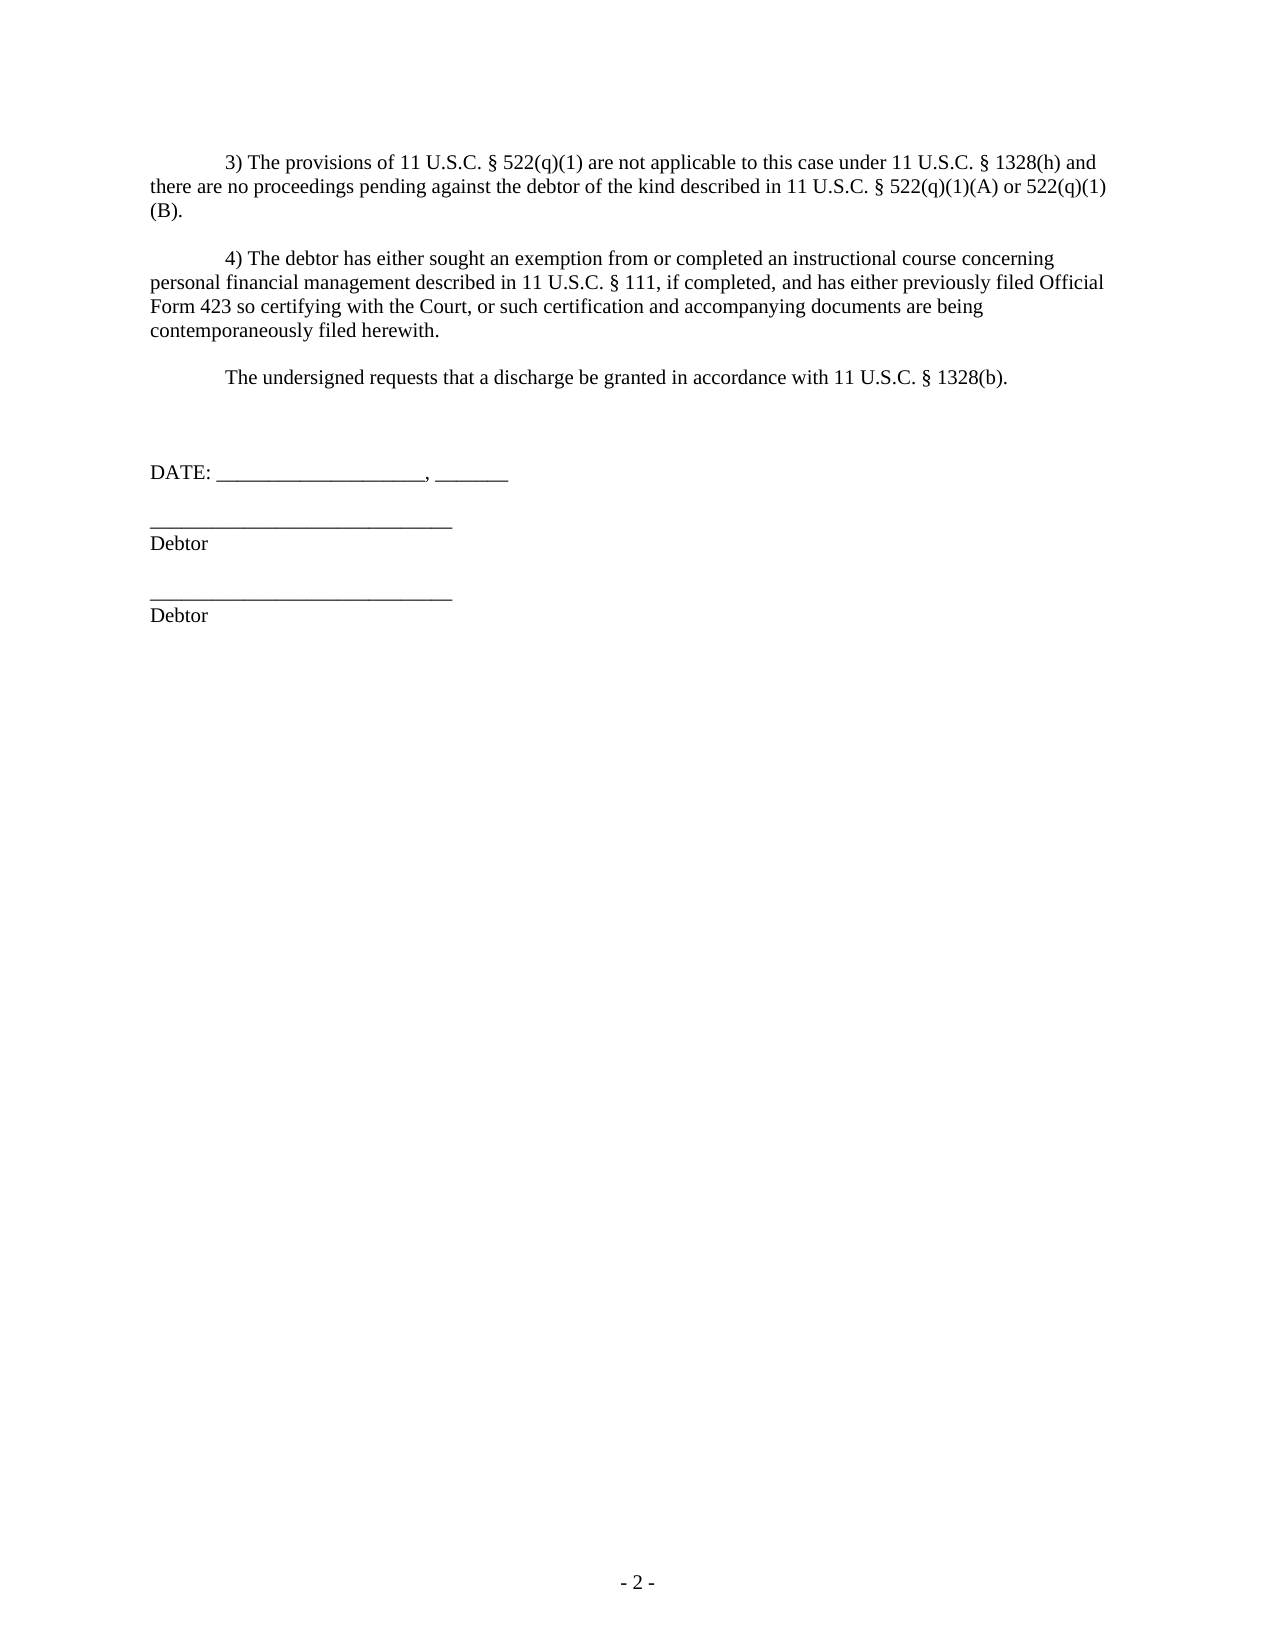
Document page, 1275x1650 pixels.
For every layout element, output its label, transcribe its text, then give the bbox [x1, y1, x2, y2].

text DATE: ____________________, _______ [150, 460, 1125, 484]
text _____________________________ Debtor [150, 579, 1125, 627]
text _____________________________ Debtor [150, 507, 1125, 555]
text 4) The debtor has either sought an exemption from or completed an instructional course concerning personal financial management described in 11 U.S.C. § 111, if completed, and has either previously filed Official Form 423 so certifying with the Court, or such certification and accompanying documents are being contemporaneously filed herewith. [150, 246, 1125, 342]
text The undersigned requests that a discharge be granted in accordance with 11 U.S.C. § 1328(b). [150, 365, 1125, 389]
text 3) The provisions of 11 U.S.C. § 522(q)(1) are not applicable to this case under 11 U.S.C. § 1328(h) and there are no proceedings pending against the debtor of the kind described in 11 U.S.C. § 522(q)(1)(A) or 522(q)(1)(B). [150, 150, 1125, 222]
